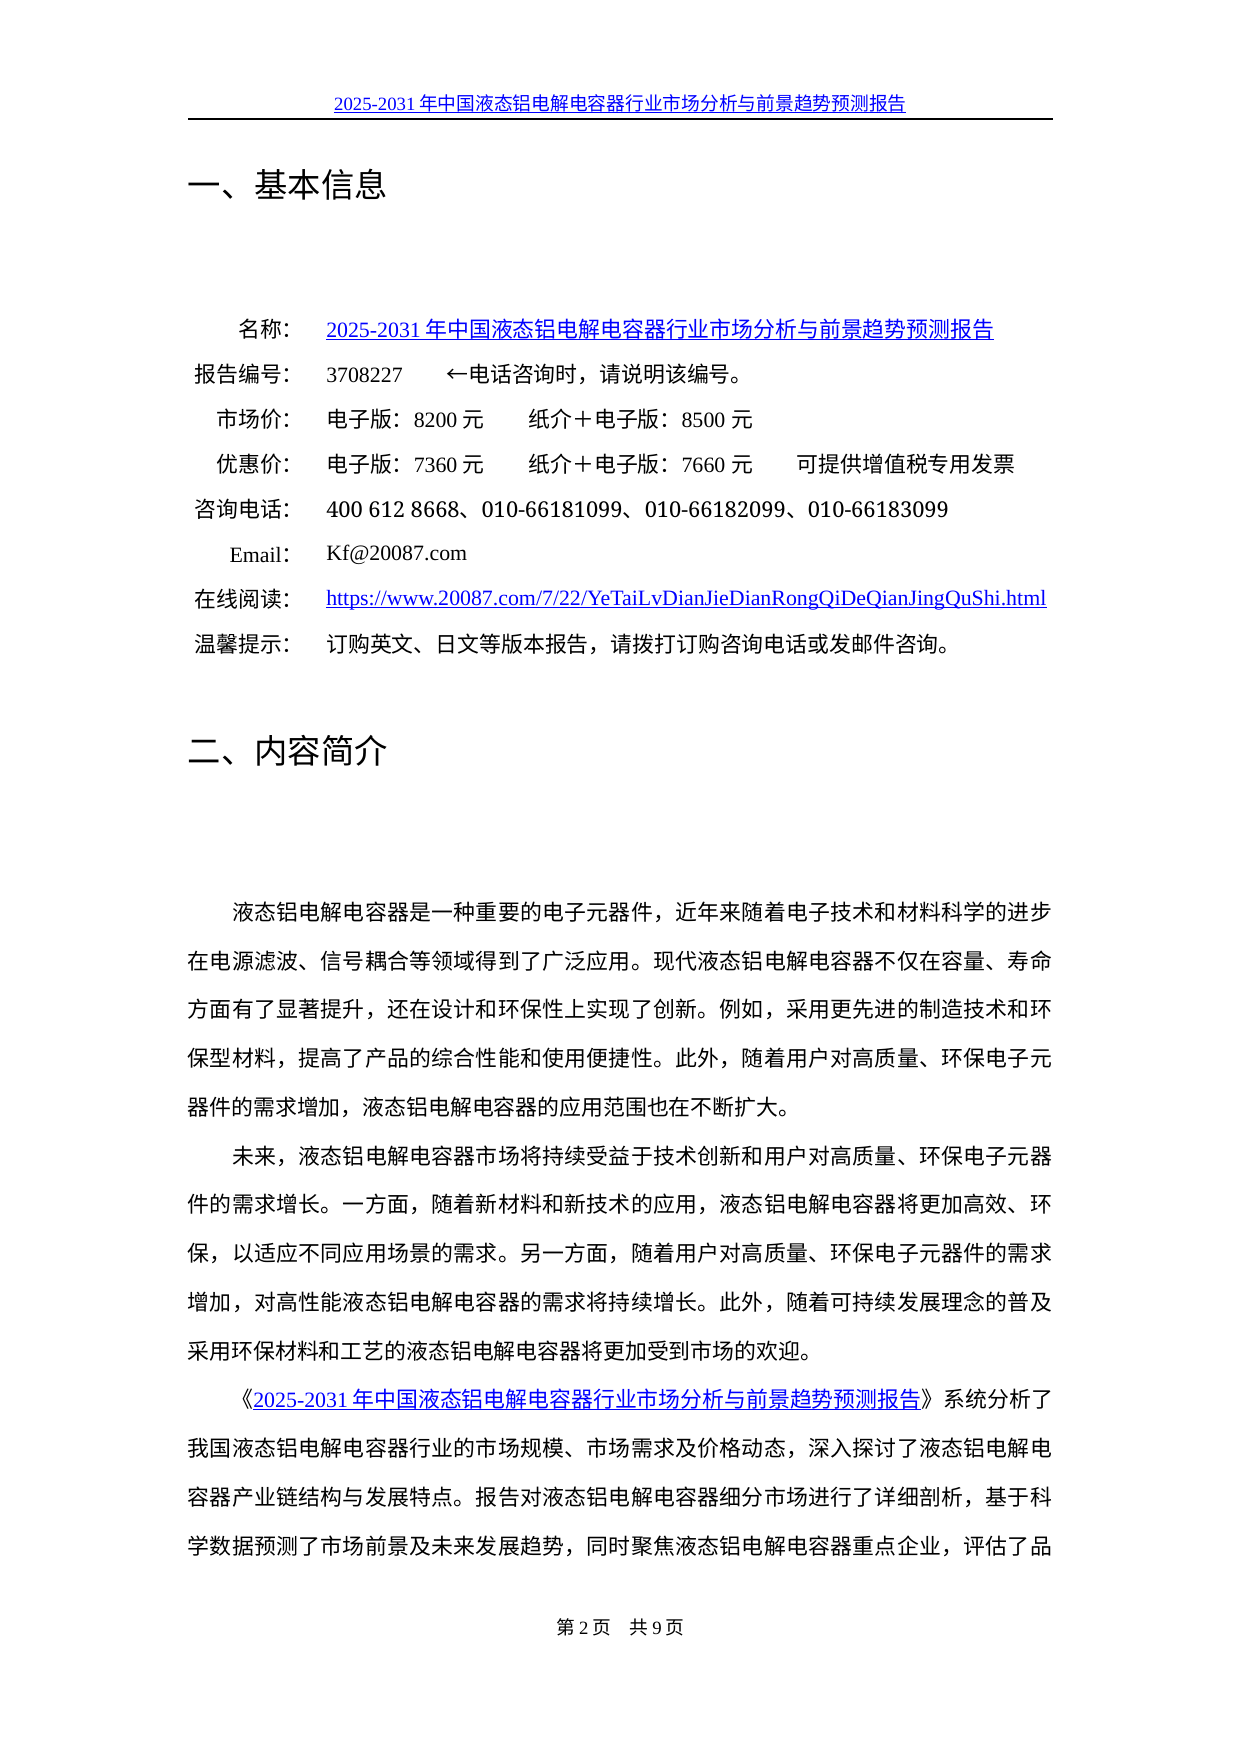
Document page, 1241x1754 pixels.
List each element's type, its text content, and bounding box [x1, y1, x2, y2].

table_cell Email： [167, 537, 315, 582]
title 一、基本信息 [187, 150, 1053, 215]
table_header 名称： [167, 312, 315, 357]
table_cell 400 612 8668、010-66181099、010-66182099、010-66183099 [315, 492, 1073, 537]
table_cell 温馨提示： [167, 627, 315, 672]
table_header 2025-2031年中国液态铝电解电容器行业市场分析与前景趋势预测报告 [315, 312, 1073, 357]
table_cell 电子版：8200 元 纸介＋电子版：8500 元 [315, 402, 1073, 447]
table_cell 3708227 ←电话咨询时，请说明该编号。 [315, 357, 1073, 402]
table_cell Kf@20087.com [315, 537, 1073, 582]
table_cell 订购英文、日文等版本报告，请拨打订购咨询电话或发邮件咨询。 [315, 627, 1073, 672]
table_cell 市场价： [167, 402, 315, 447]
table_cell 电子版：7360 元 纸介＋电子版：7660 元 可提供增值税专用发票 [315, 447, 1073, 492]
table_cell [315, 582, 1073, 627]
table_cell 优惠价： [167, 447, 315, 492]
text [187, 894, 1053, 1561]
table_cell 在线阅读： [167, 582, 315, 627]
table_cell 报告编号： [167, 357, 315, 402]
title 二、内容简介 [187, 717, 1053, 782]
table_cell 咨询电话： [167, 492, 315, 537]
